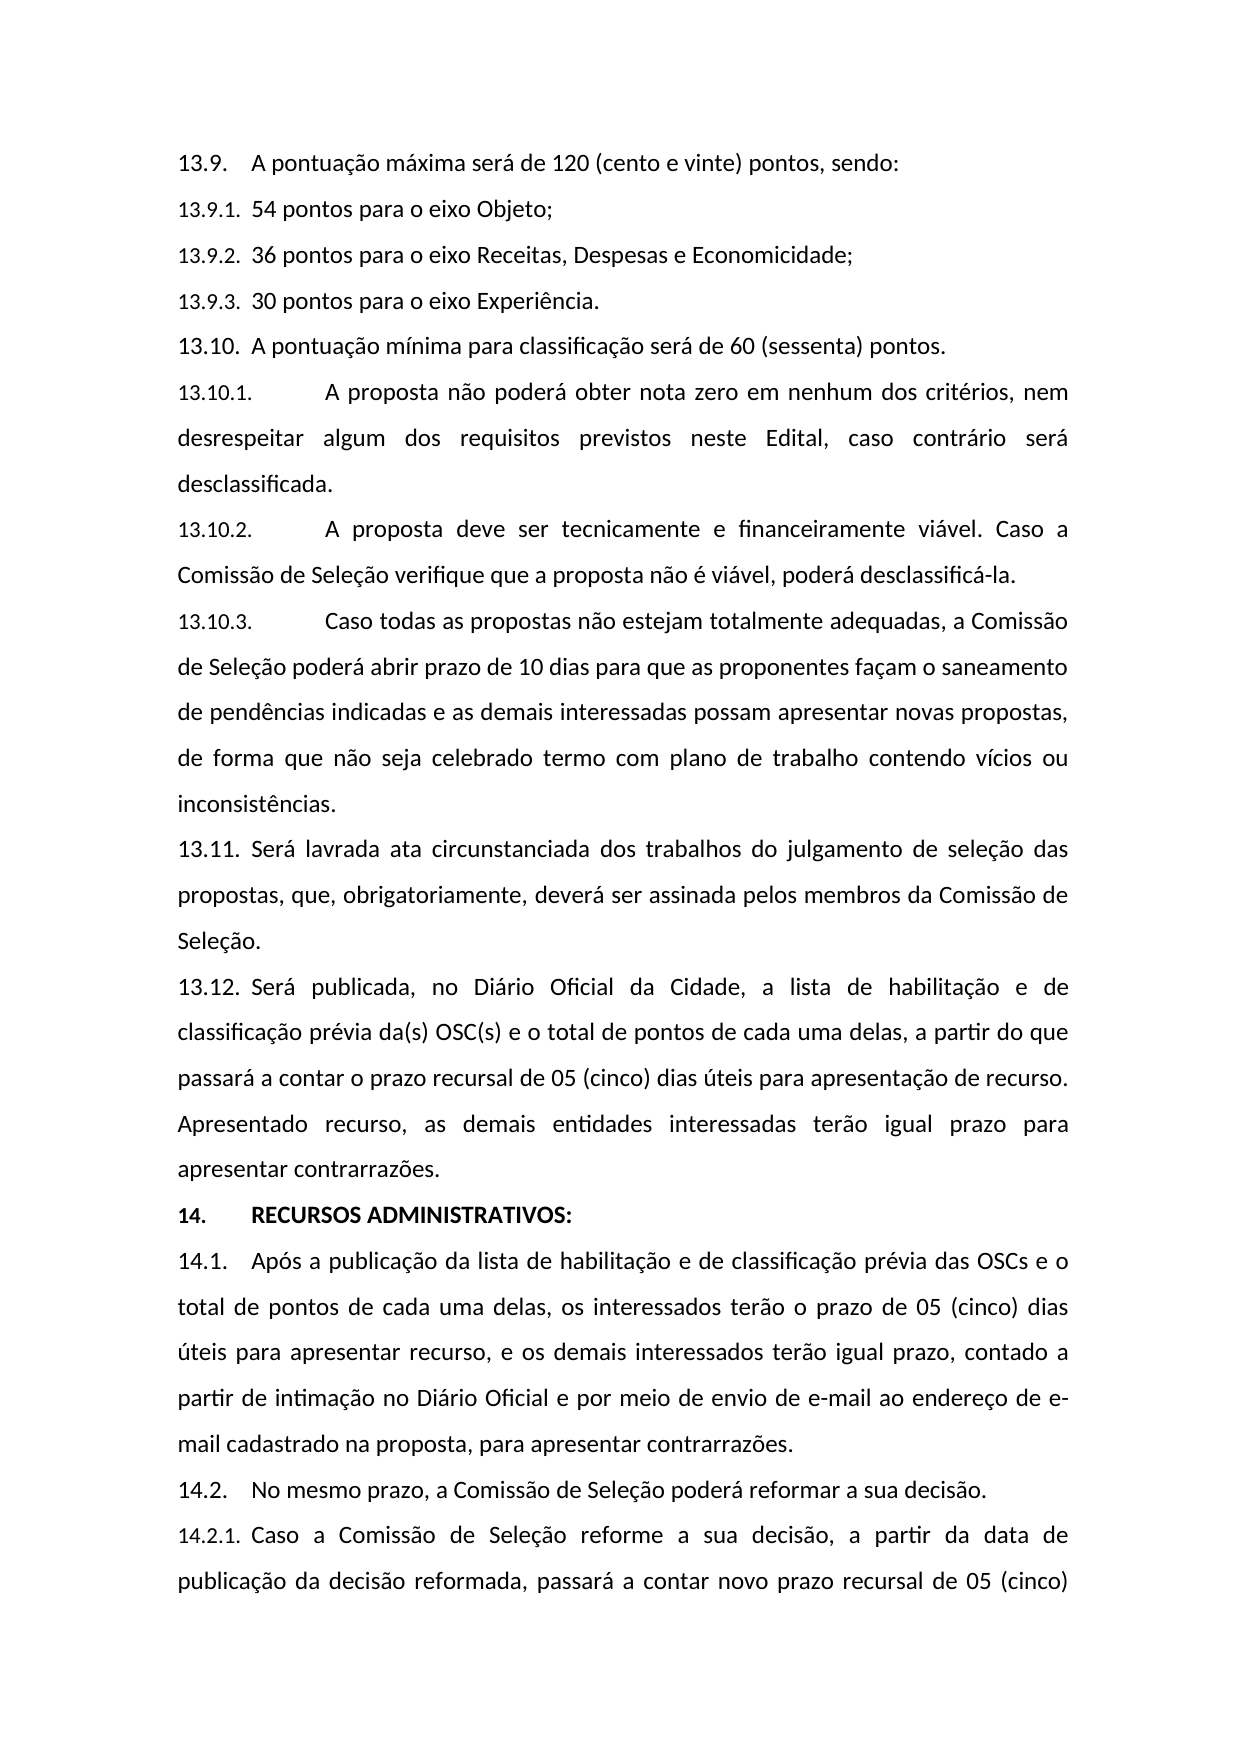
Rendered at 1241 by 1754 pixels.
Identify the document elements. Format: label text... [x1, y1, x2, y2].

list 30 pontos para o eixo Experiência. [177, 285, 1069, 315]
list A proposta deve ser tecnicamente e financeiramente viável. Caso a Comissão de Seleção verifique que a proposta não é viável, poderá desclassificá-la. [177, 513, 1069, 590]
list A proposta não poderá obter nota zero em nenhum dos critérios, nem desrespeitar algum dos requisitos previstos neste Edital, caso contrário será desclassificada. [177, 376, 1069, 498]
list Será lavrada ata circunstanciada dos trabalhos do julgamento de seleção das propostas, que, obrigatoriamente, deverá ser assinada pelos membros da Comissão de Seleção. [177, 833, 1069, 956]
list RECURSOS ADMINISTRATIVOS: [177, 1199, 1069, 1230]
list A pontuação máxima será de 120 (cento e vinte) pontos, sendo: [177, 148, 1069, 178]
list Caso todas as propostas não estejam totalmente adequadas, a Comissão de Seleção poderá abrir prazo de 10 dias para que as proponentes façam o saneamento de pendências indicadas e as demais interessadas possam apresentar novas propostas, de forma que não seja celebrado termo com plano de trabalho contendo vícios ou inconsistências. [177, 605, 1069, 818]
list Será publicada, no Diário Oficial da Cidade, a lista de habilitação e de classificação prévia da(s) OSC(s) e o total de pontos de cada uma delas, a partir do que passará a contar o prazo recursal de 05 (cinco) dias úteis para apresentação de recurso. Apresentado recurso, as demais entidades interessadas terão igual prazo para apresentar contrarrazões. [177, 971, 1069, 1184]
list No mesmo prazo, a Comissão de Seleção poderá reformar a sua decisão. [177, 1474, 1069, 1504]
list 54 pontos para o eixo Objeto; [177, 193, 1069, 224]
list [177, 1519, 1069, 1596]
list 36 pontos para o eixo Receitas, Despesas e Economicidade; [177, 239, 1069, 269]
list Após a publicação da lista de habilitação e de classificação prévia das OSCs e o total de pontos de cada uma delas, os interessados terão o prazo de 05 (cinco) dias úteis para apresentar recurso, e os demais interessados terão igual prazo, contado a partir de intimação no Diário Oficial e por meio de envio de e-mail ao endereço de e-mail cadastrado na proposta, para apresentar contrarrazões. [177, 1245, 1069, 1458]
list A pontuação mínima para classificação será de 60 (sessenta) pontos. [177, 331, 1069, 361]
